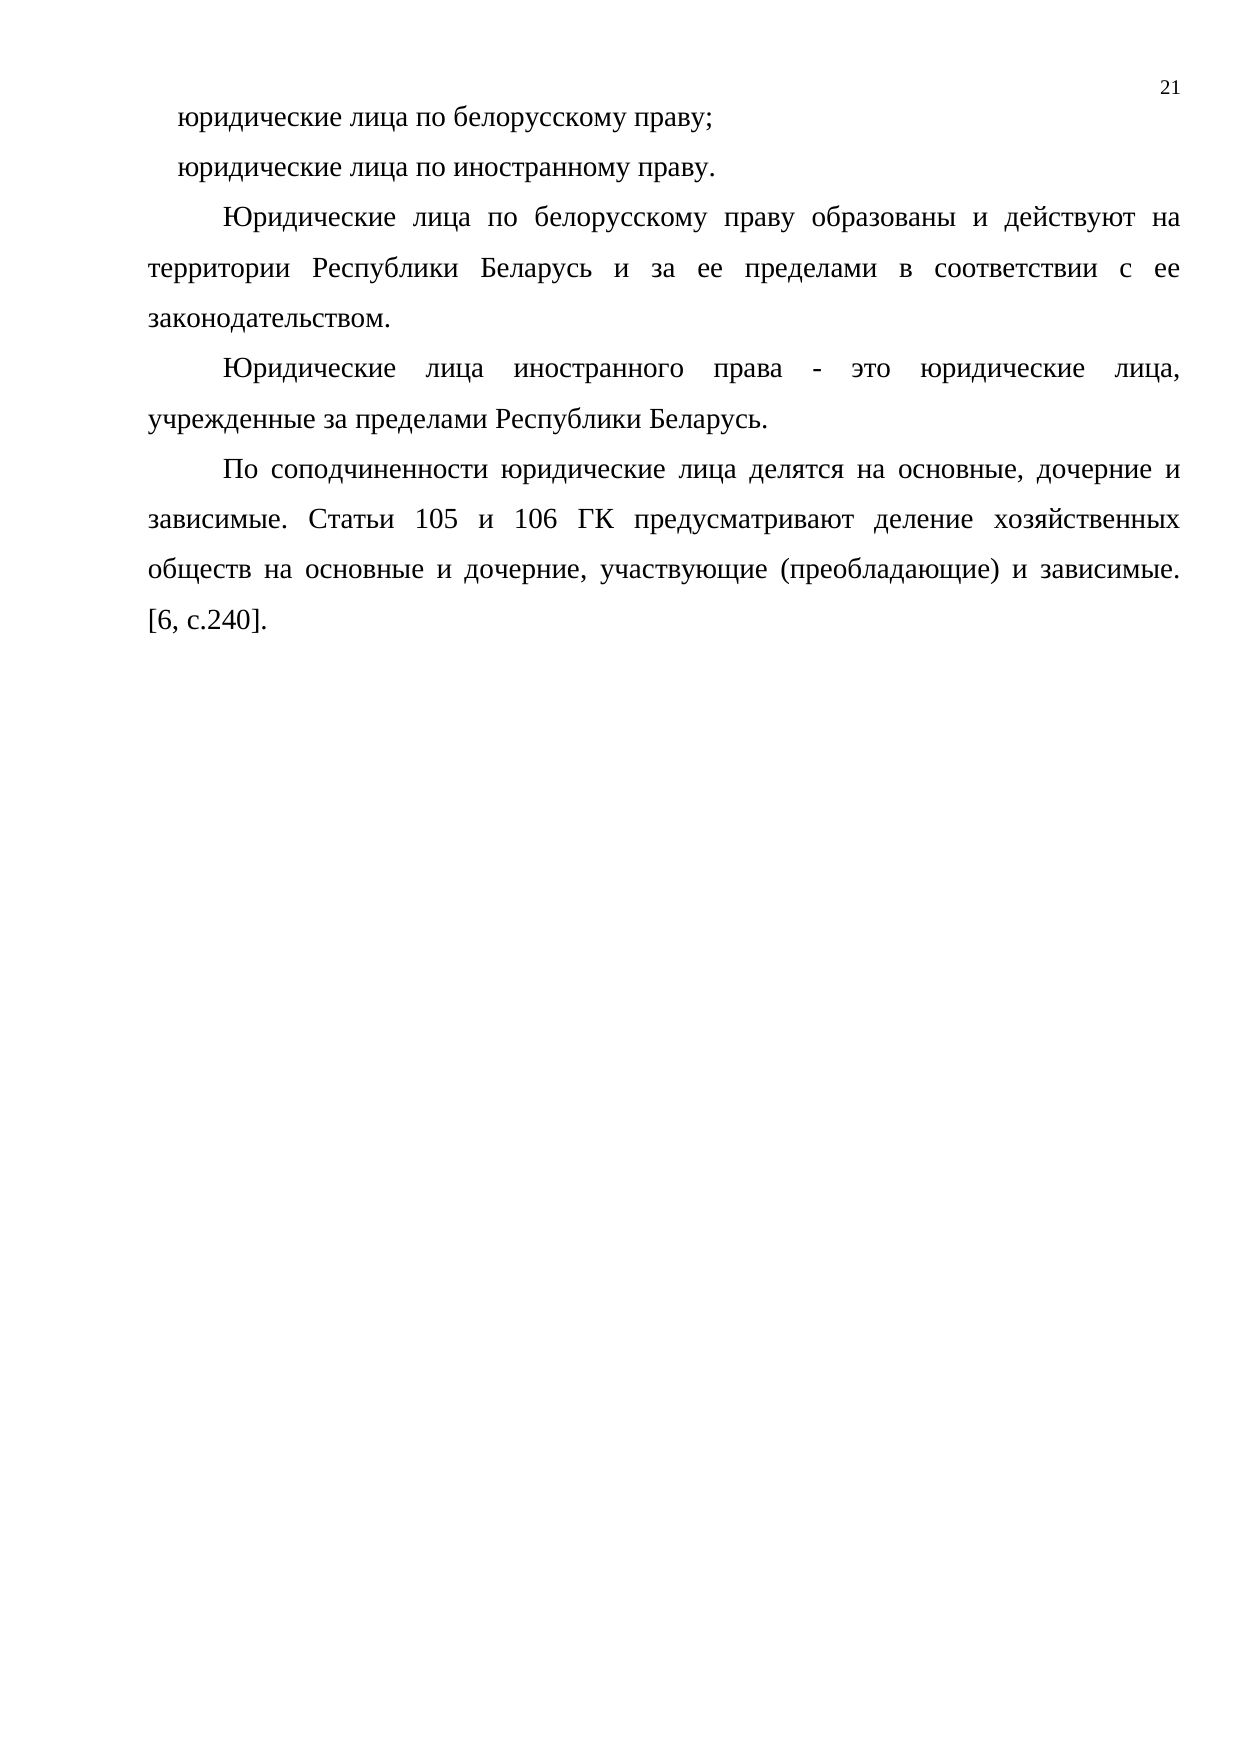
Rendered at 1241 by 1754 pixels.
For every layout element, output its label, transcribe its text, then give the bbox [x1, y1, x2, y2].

list юридические лица по белорусскому праву; [148, 99, 1181, 133]
text По соподчиненности юридические лица делятся на основные, дочерние и зависимые. Статьи 105 и 106 ГК предусматривают деление хозяйственных обществ на основные и дочерние, участвующие (преобладающие) и зависимые. [6, с.240]. [148, 451, 1181, 636]
list юридические лица по иностранному праву. [148, 149, 1181, 183]
text Юридические лица иностранного права - это юридические лица, учрежденные за пределами Республики Беларусь. [148, 351, 1181, 434]
text Юридические лица по белорусскому праву образованы и действуют на территории Республики Беларусь и за ее пределами в соответствии с ее законодательством. [148, 200, 1181, 334]
